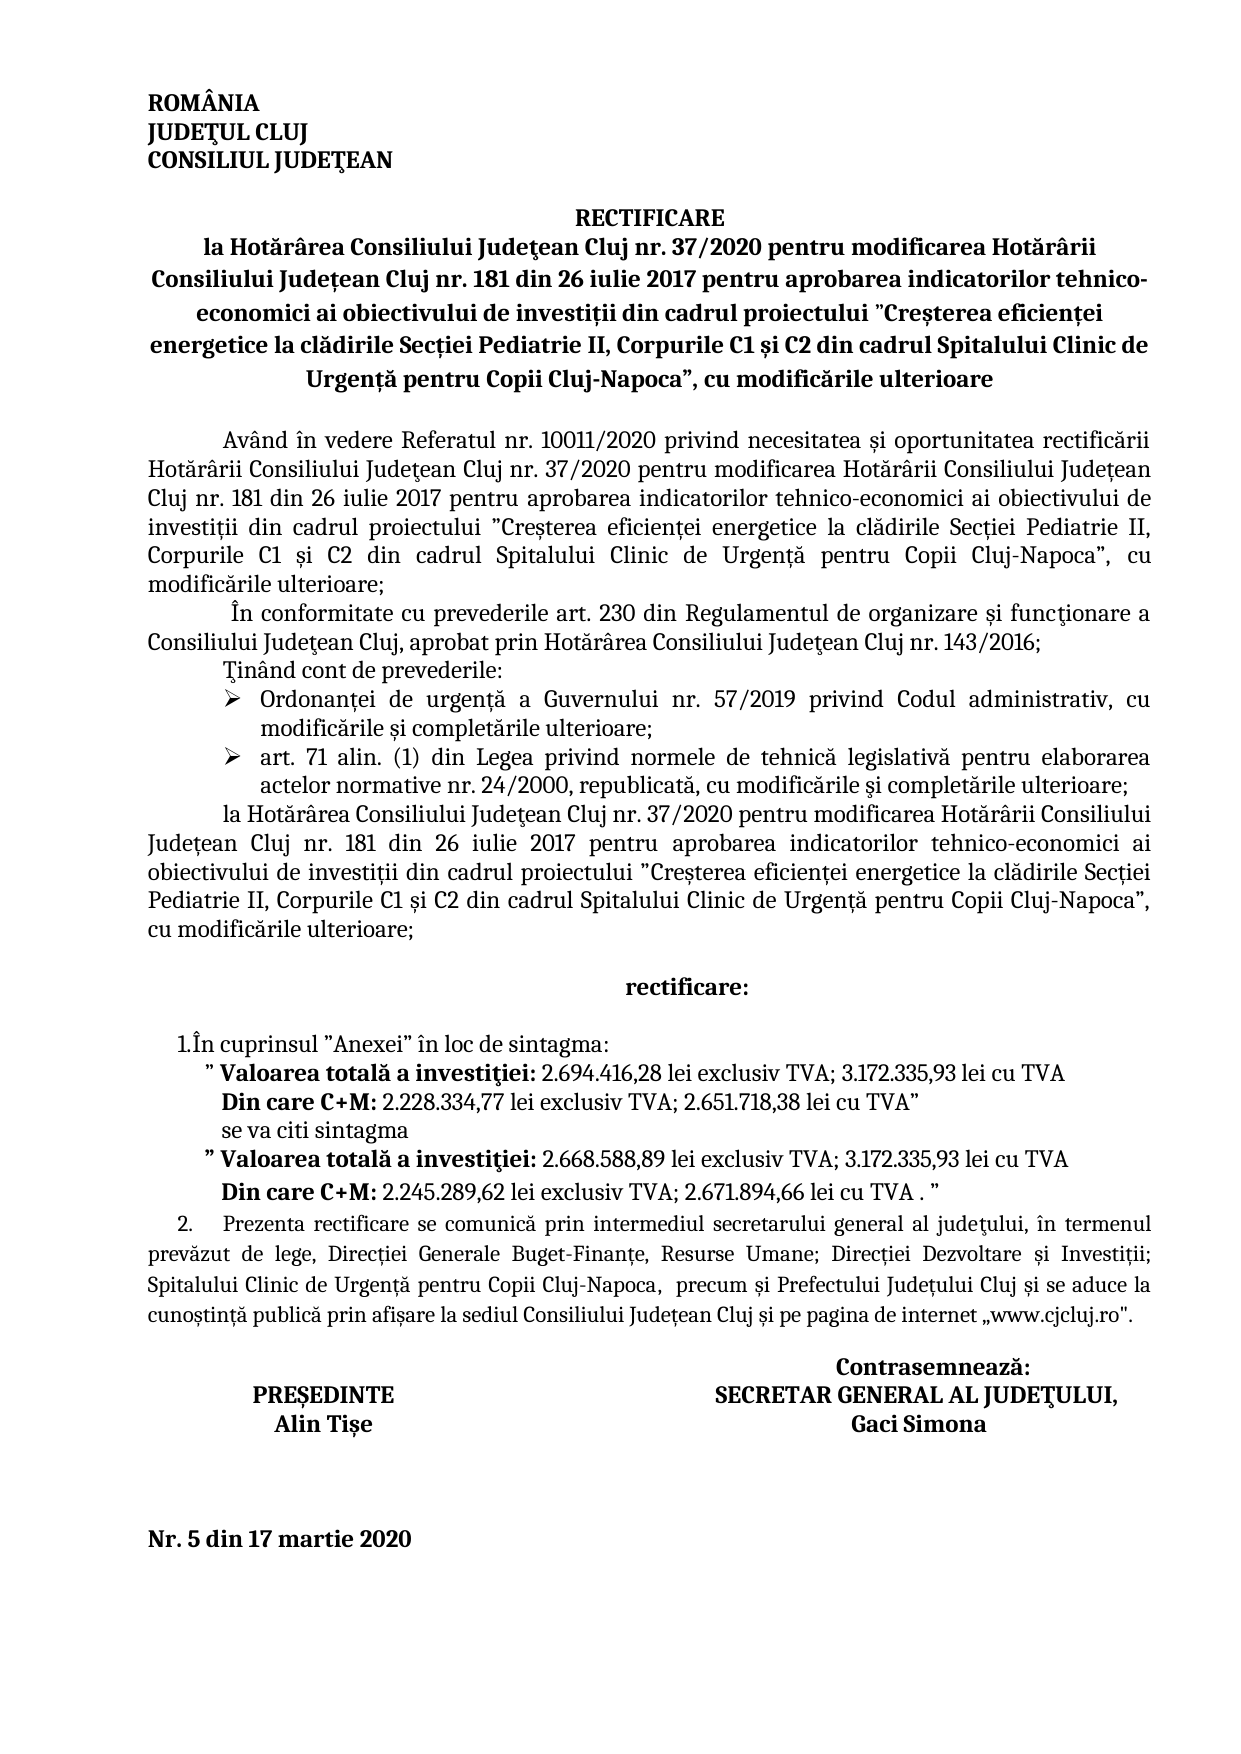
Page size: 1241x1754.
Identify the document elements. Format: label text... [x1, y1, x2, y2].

text RECTIFICARE [148, 204, 1152, 232]
text Alin Tișe Gaci Simona [148, 1410, 1152, 1439]
text la Hotărârea Consiliului Judeţean Cluj nr. 37/2020 pentru modificarea Hotărârii Consiliului Județean Cluj nr. 181 din 26 iulie 2017 pentru aprobarea indicatorilor tehnico-economici ai obiectivului de investiții din cadrul proiectului ”Creșterea eficienței energetice la clădirile Secției Pediatrie II, Corpurile C1 și C2 din cadrul Spitalului Clinic de Urgență pentru Copii Cluj-Napoca”, cu modificările ulterioare [148, 232, 1152, 393]
text PREŞEDINTE SECRETAR GENERAL AL JUDEŢULUI, [148, 1381, 1152, 1410]
list art. 71 alin. (1) din Legea privind normele de tehnică legislativă pentru elaborarea actelor normative nr. 24/2000, republicată, cu modificările şi completările ulterioare; [223, 742, 1152, 800]
text se va citi sintagma [177, 1116, 1152, 1145]
text Nr. 5 din 17 martie 2020 [148, 1525, 1152, 1554]
text Din care C+M: 2.228.334,77 lei exclusiv TVA; 2.651.718,38 lei cu TVA” [177, 1087, 1152, 1116]
text CONSILIUL JUDEŢEAN [148, 146, 1152, 175]
text Din care C+M: 2.245.289,62 lei exclusiv TVA; 2.671.894,66 lei cu TVA . ” [177, 1178, 1152, 1207]
text ROMÂNIA [148, 89, 1152, 117]
text În conformitate cu prevederile art. 230 din Regulamentul de organizare şi funcţionare a Consiliului Judeţean Cluj, aprobat prin Hotărârea Consiliului Judeţean Cluj nr. 143/2016; [148, 599, 1152, 656]
list Prezenta rectificare se comunică prin intermediul secretarului general al judeţului, în termenul prevăzut de lege, Direcției Generale Buget-Finanțe, Resurse Umane; Direcției Dezvoltare și Investiții; Spitalului Clinic de Urgență pentru Copii Cluj-Napoca, precum și Prefectului Județului Cluj și se aduce la cunoștință publică prin afișare la sediul Consiliului Județean Cluj și pe pagina de internet „www.cjcluj.ro". [148, 1211, 1152, 1328]
text rectificare: [148, 972, 1152, 1001]
text Ţinând cont de prevederile: [148, 656, 1152, 685]
text Având în vedere Referatul nr. 10011/2020 privind necesitatea şi oportunitatea rectificării Hotărârii Consiliului Judeţean Cluj nr. 37/2020 pentru modificarea Hotărârii Consiliului Județean Cluj nr. 181 din 26 iulie 2017 pentru aprobarea indicatorilor tehnico-economici ai obiectivului de investiții din cadrul proiectului ”Creșterea eficienței energetice la clădirile Secției Pediatrie II, Corpurile C1 și C2 din cadrul Spitalului Clinic de Urgență pentru Copii Cluj-Napoca”, cu modificările ulterioare; [148, 426, 1152, 599]
text JUDEŢUL CLUJ [148, 117, 1152, 146]
text la Hotărârea Consiliului Judeţean Cluj nr. 37/2020 pentru modificarea Hotărârii Consiliului Județean Cluj nr. 181 din 26 iulie 2017 pentru aprobarea indicatorilor tehnico-economici ai obiectivului de investiții din cadrul proiectului ”Creșterea eficienței energetice la clădirile Secției Pediatrie II, Corpurile C1 și C2 din cadrul Spitalului Clinic de Urgență pentru Copii Cluj-Napoca”, cu modificările ulterioare; [148, 800, 1152, 944]
text Contrasemnează: [148, 1353, 1152, 1381]
list În cuprinsul ”Anexei” în loc de sintagma: [177, 1030, 1152, 1059]
text ” Valoarea totală a investiţiei: 2.694.416,28 lei exclusiv TVA; 3.172.335,93 lei cu TVA [177, 1059, 1152, 1087]
text ” Valoarea totală a investiţiei: 2.668.588,89 lei exclusiv TVA; 3.172.335,93 lei cu TVA [177, 1145, 1152, 1174]
list Ordonanței de urgență a Guvernului nr. 57/2019 privind Codul administrativ, cu modificările și completările ulterioare; [223, 685, 1152, 742]
